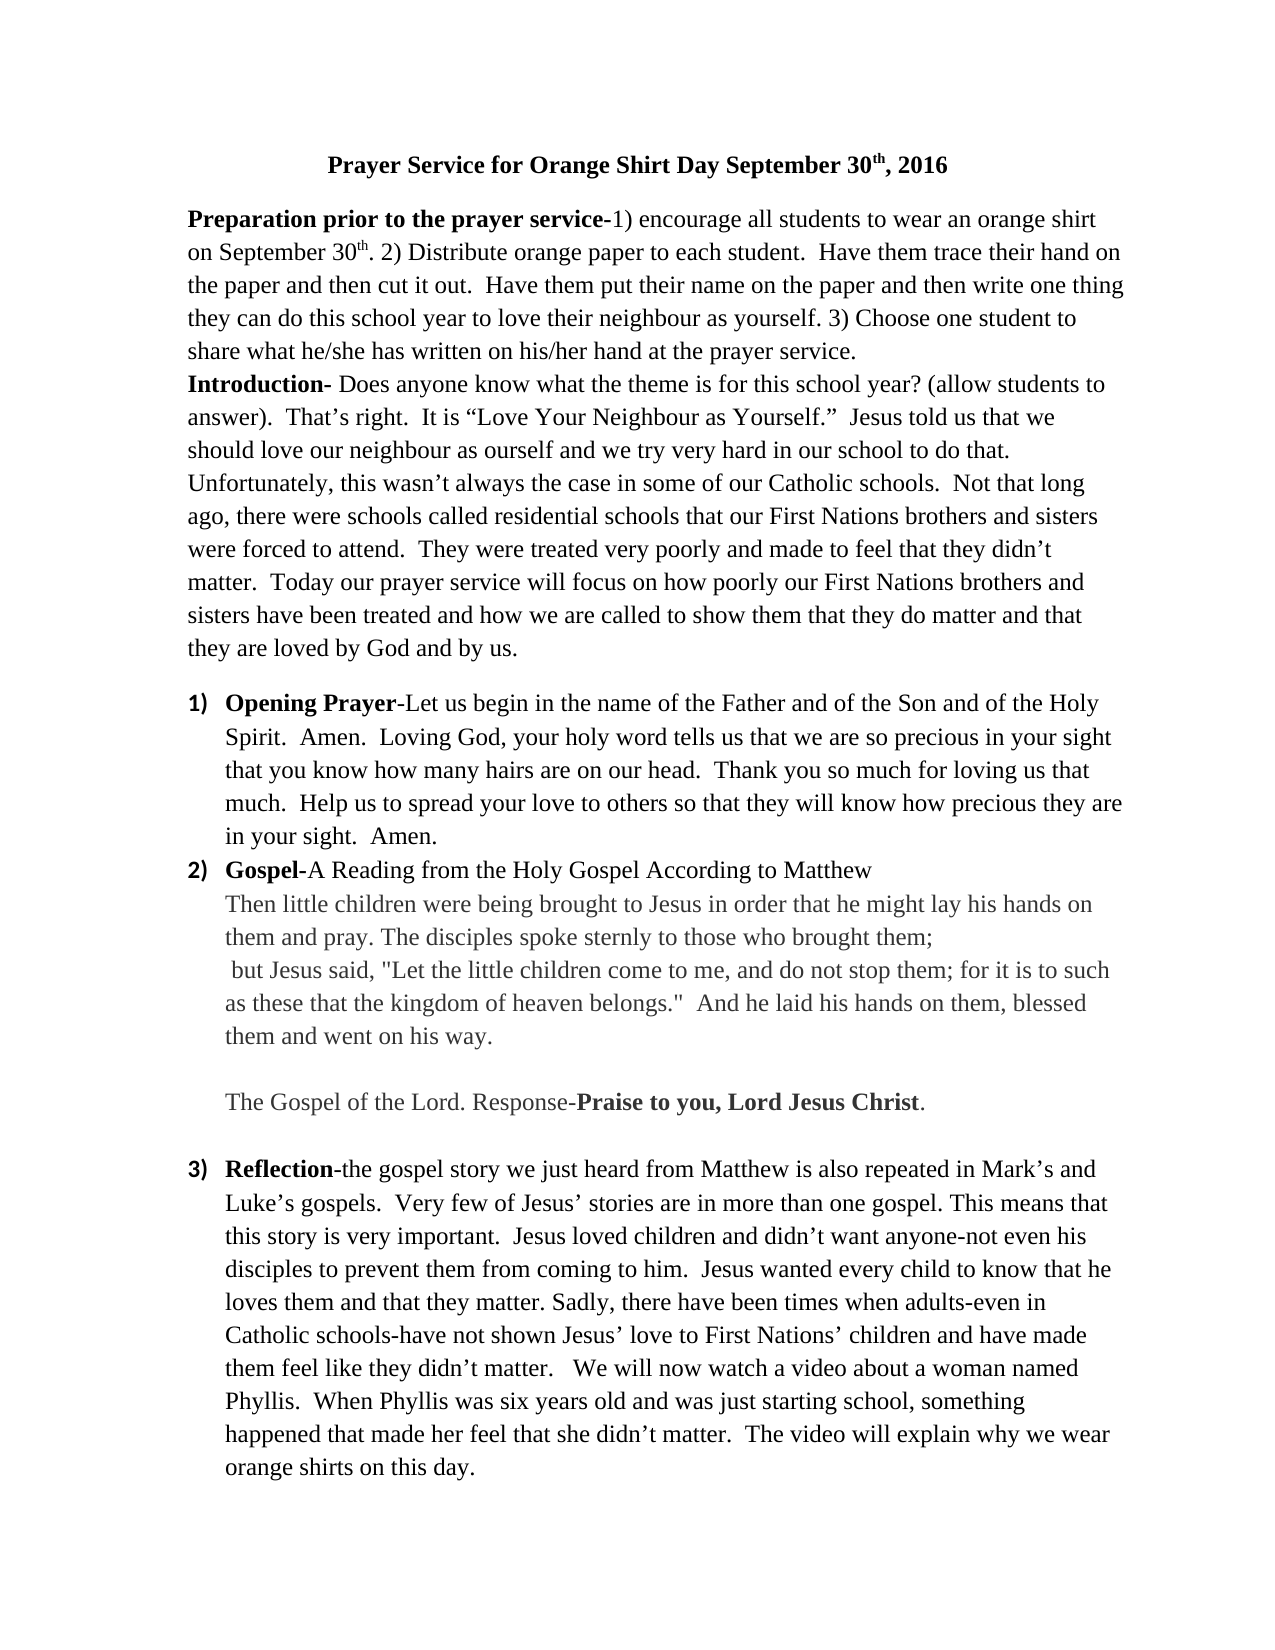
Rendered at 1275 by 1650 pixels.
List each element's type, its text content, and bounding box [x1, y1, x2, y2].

text Preparation prior to the prayer service-1) encourage all students to wear an orange shirt on September 30th. 2) Distribute orange paper to each student. Have them trace their hand on the paper and then cut it out. Have them put their name on the paper and then write one thing they can do this school year to love their neighbour as yourself. 3) Choose one student to share what he/she has written on his/her hand at the prayer service. [187, 204, 1125, 365]
text Introduction- Does anyone know what the theme is for this school year? (allow students to answer). That’s right. It is “Love Your Neighbour as Yourself.” Jesus told us that we should love our neighbour as ourself and we try very hard in our school to do that. Unfortunately, this wasn’t always the case in some of our Catholic schools. Not that long ago, there were schools called residential schools that our First Nations brothers and sisters were forced to attend. They were treated very poorly and made to feel that they didn’t matter. Today our prayer service will focus on how poorly our First Nations brothers and sisters have been treated and how we are called to show them that they do matter and that they are loved by God and by us. [187, 369, 1125, 662]
list Then little children were being brought to Jesus in order that he might lay his hands on them and pray. The disciples spoke sternly to those who brought them; [225, 889, 1125, 951]
list Reflection-the gospel story we just heard from Matthew is also repeated in Mark’s and Luke’s gospels. Very few of Jesus’ stories are in more than one gospel. This means that this story is very important. Jesus loved children and didn’t want anyone-not even his disciples to prevent them from coming to him. Jesus wanted every child to know that he loves them and that they matter. Sadly, there have been times when adults-even in Catholic schools-have not shown Jesus’ love to First Nations’ children and have made them feel like they didn’t matter. We will now watch a video about a woman named Phyllis. When Phyllis was six years old and was just starting school, something happened that made her feel that she didn’t matter. The video will explain why we wear orange shirts on this day. [187, 1153, 1125, 1481]
list Opening Prayer-Let us begin in the name of the Father and of the Son and of the Holy Spirit. Amen. Loving God, your holy word tells us that we are so precious in your sight that you know how many hairs are on our head. Thank you so much for loving us that much. Help us to spread your love to others so that they will know how precious they are in your sight. Amen. [187, 687, 1125, 849]
text Prayer Service for Orange Shirt Day September 30th, 2016 [150, 150, 1125, 179]
list Gospel-A Reading from the Holy Gospel According to Matthew [187, 854, 1125, 884]
list but Jesus said, "Let the little children come to me, and do not stop them; for it is to such as these that the kingdom of heaven belongs." And he laid his hands on them, blessed them and went on his way. [225, 955, 1125, 1050]
list The Gospel of the Lord. Response-Praise to you, Lord Jesus Christ. [225, 1087, 1125, 1116]
